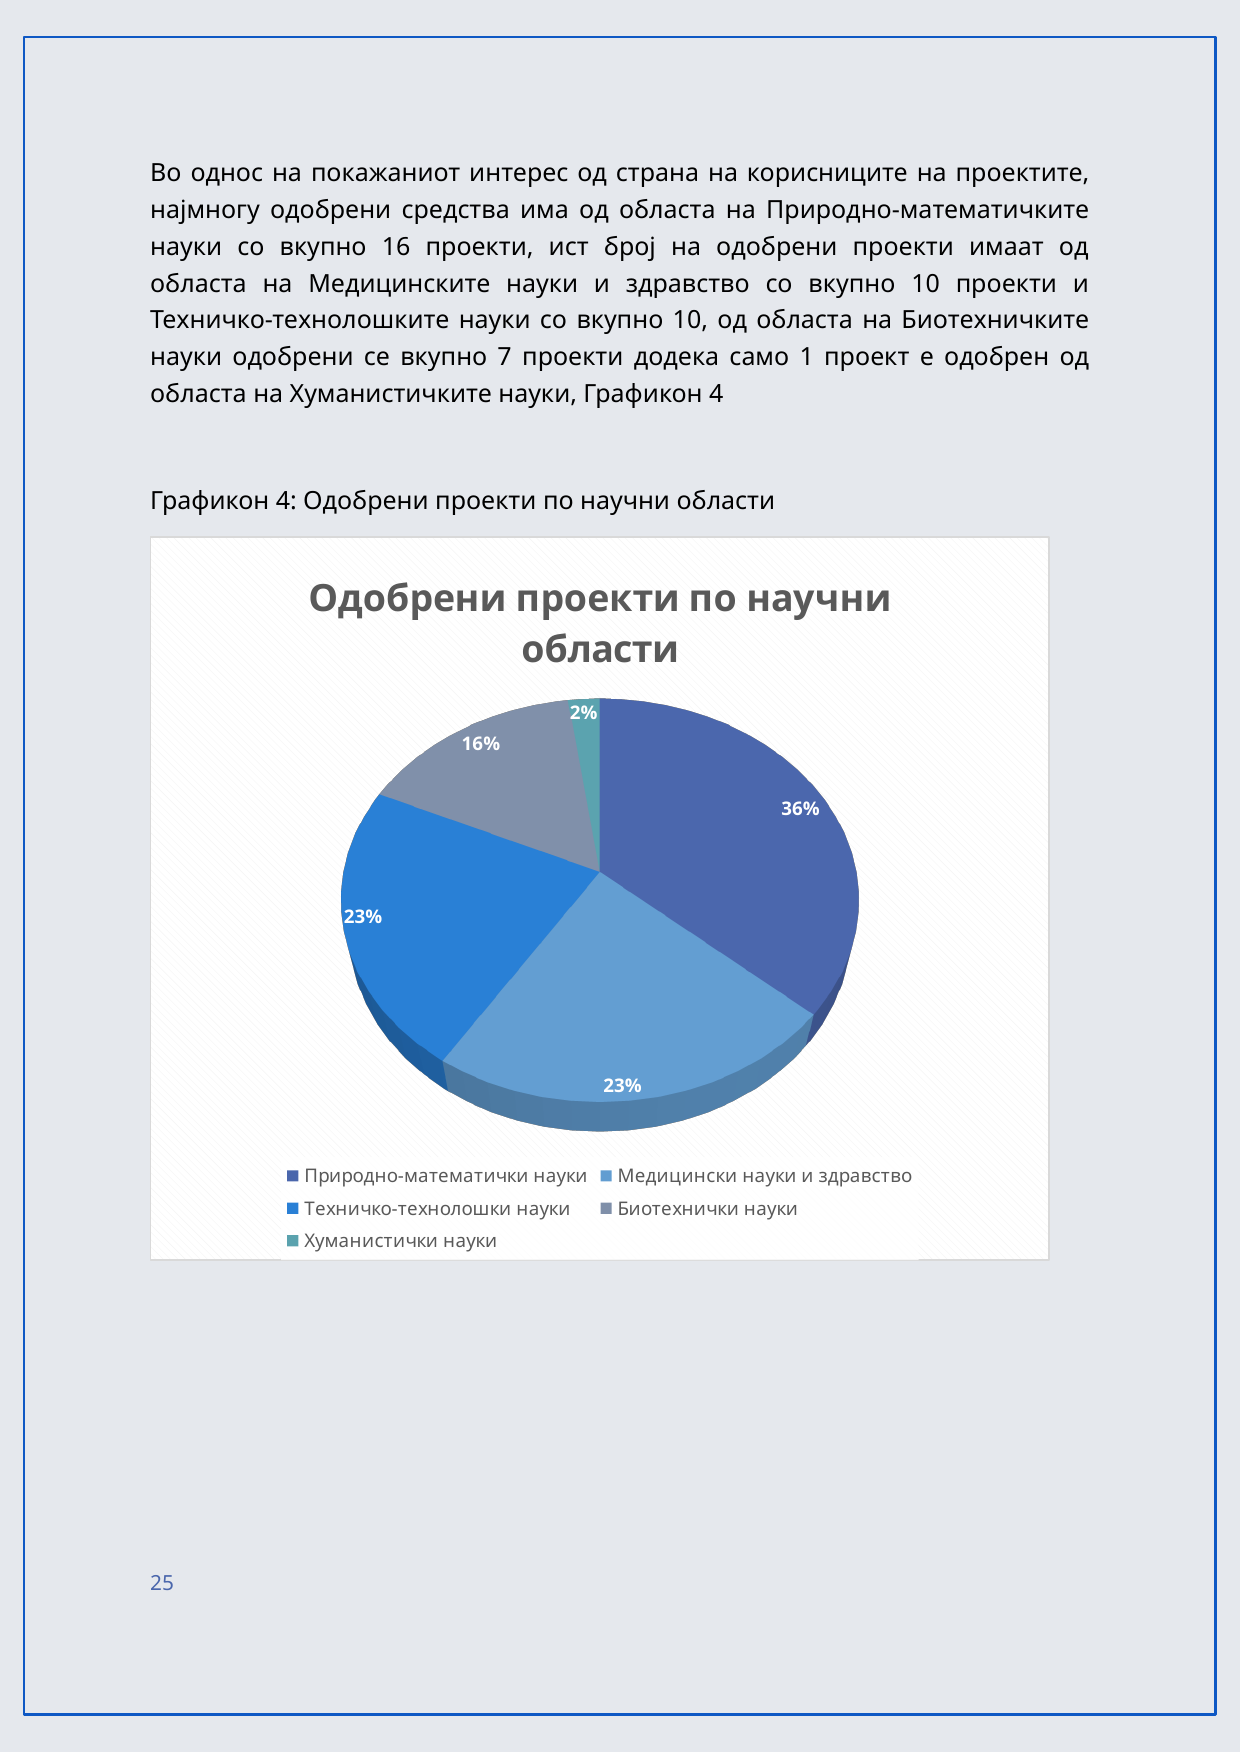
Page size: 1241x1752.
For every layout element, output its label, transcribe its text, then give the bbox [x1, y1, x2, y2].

text Во однос на покажаниот интерес од страна на корисниците на проектите, најмногу одобрени средства има од областа на Природно-математичките науки со вкупно 16 проекти, ист број на одобрени проекти имаат од областа на Медицинските науки и здравство со вкупно 10 проекти и Техничко-технолошките науки со вкупно 10, од областа на Биотехничките науки одобрени се вкупно 7 проекти додека само 1 проект е одобрен од областа на Хуманистичките науки, Графикон 4 [150, 155, 1090, 410]
text Графикон 4: Одобрени проекти по научни области [150, 483, 1090, 517]
